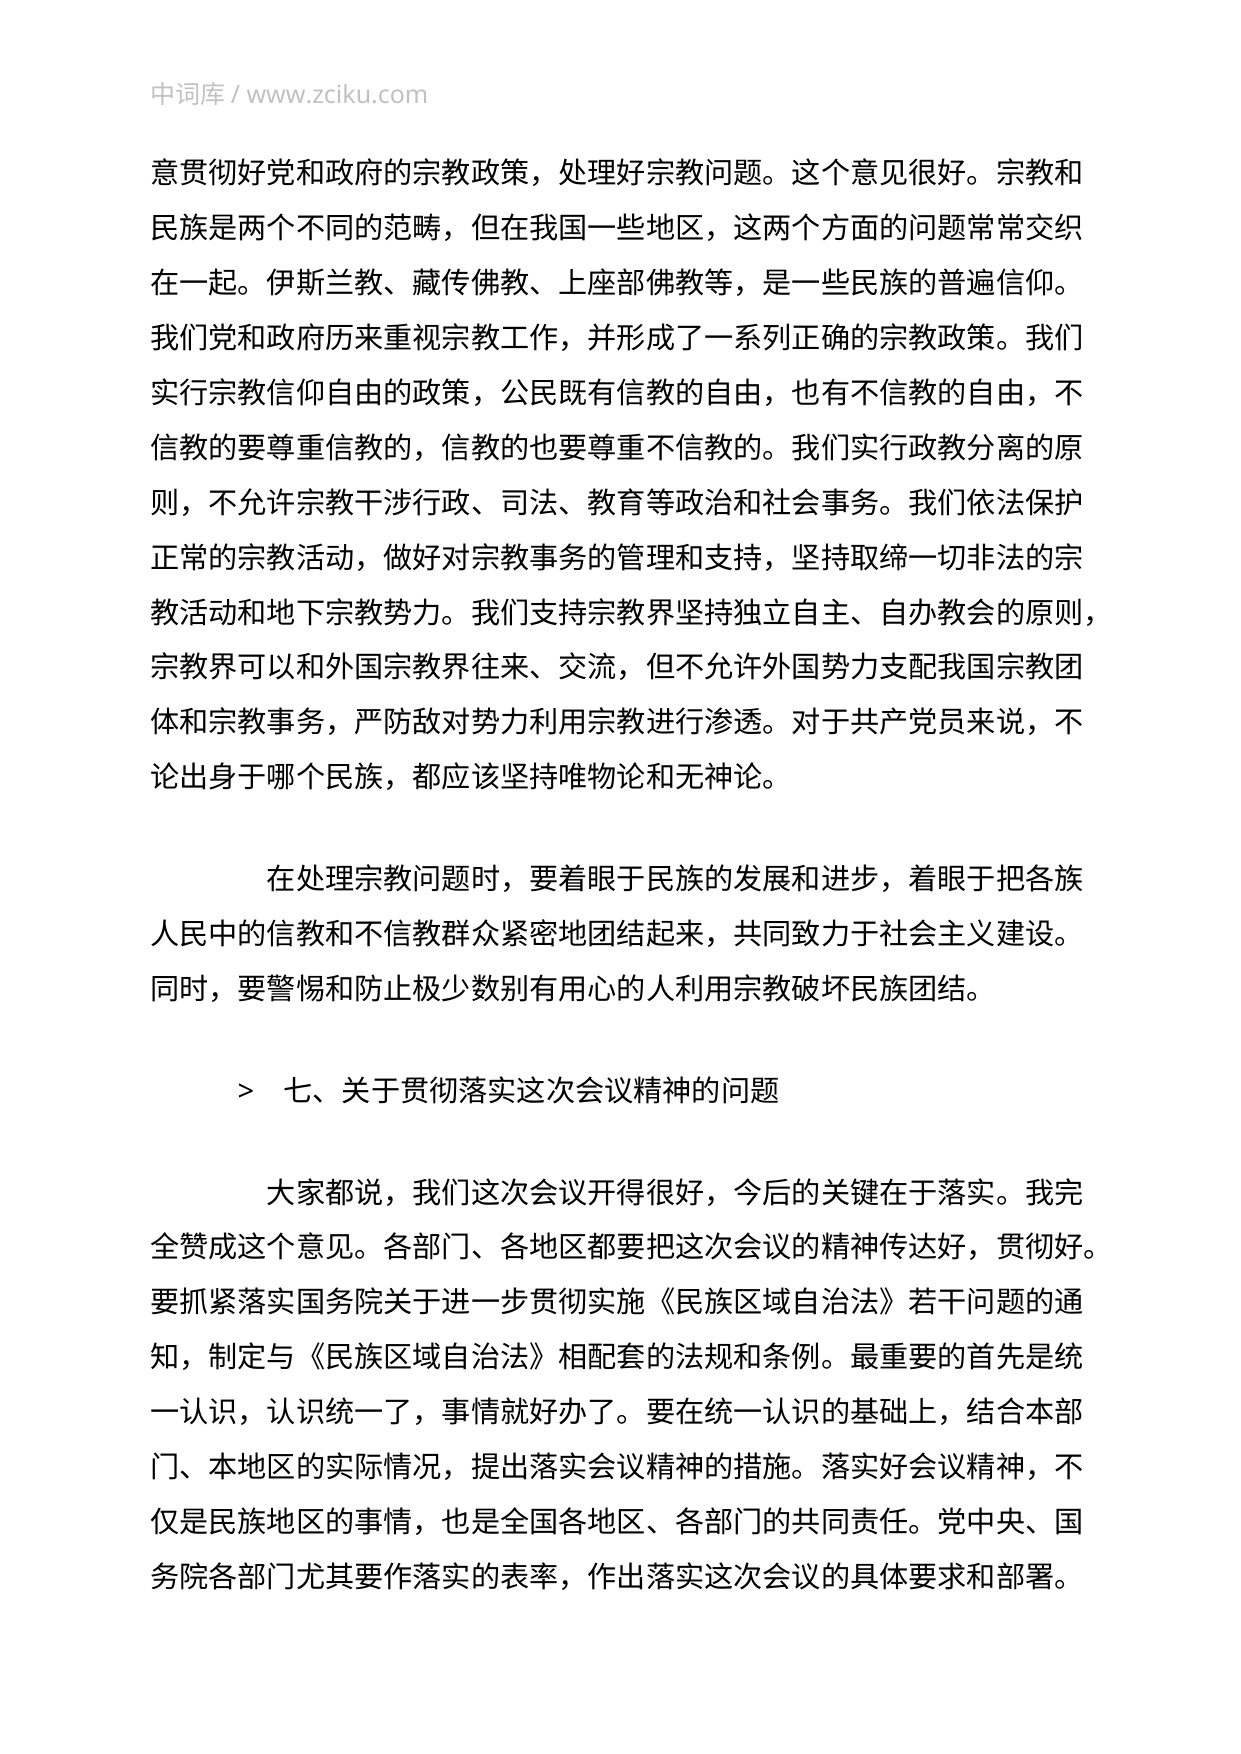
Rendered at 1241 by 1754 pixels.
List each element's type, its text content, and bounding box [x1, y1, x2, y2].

text 在处理宗教问题时，要着眼于民族的发展和进步，着眼于把各族人民中的信教和不信教群众紧密地团结起来，共同致力于社会主义建设。同时，要警惕和防止极少数别有用心的人利用宗教破坏民族团结。 [150, 856, 1090, 1008]
text > 七、关于贯彻落实这次会议精神的问题 [150, 1067, 1090, 1109]
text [150, 1169, 1090, 1596]
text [150, 150, 1090, 796]
